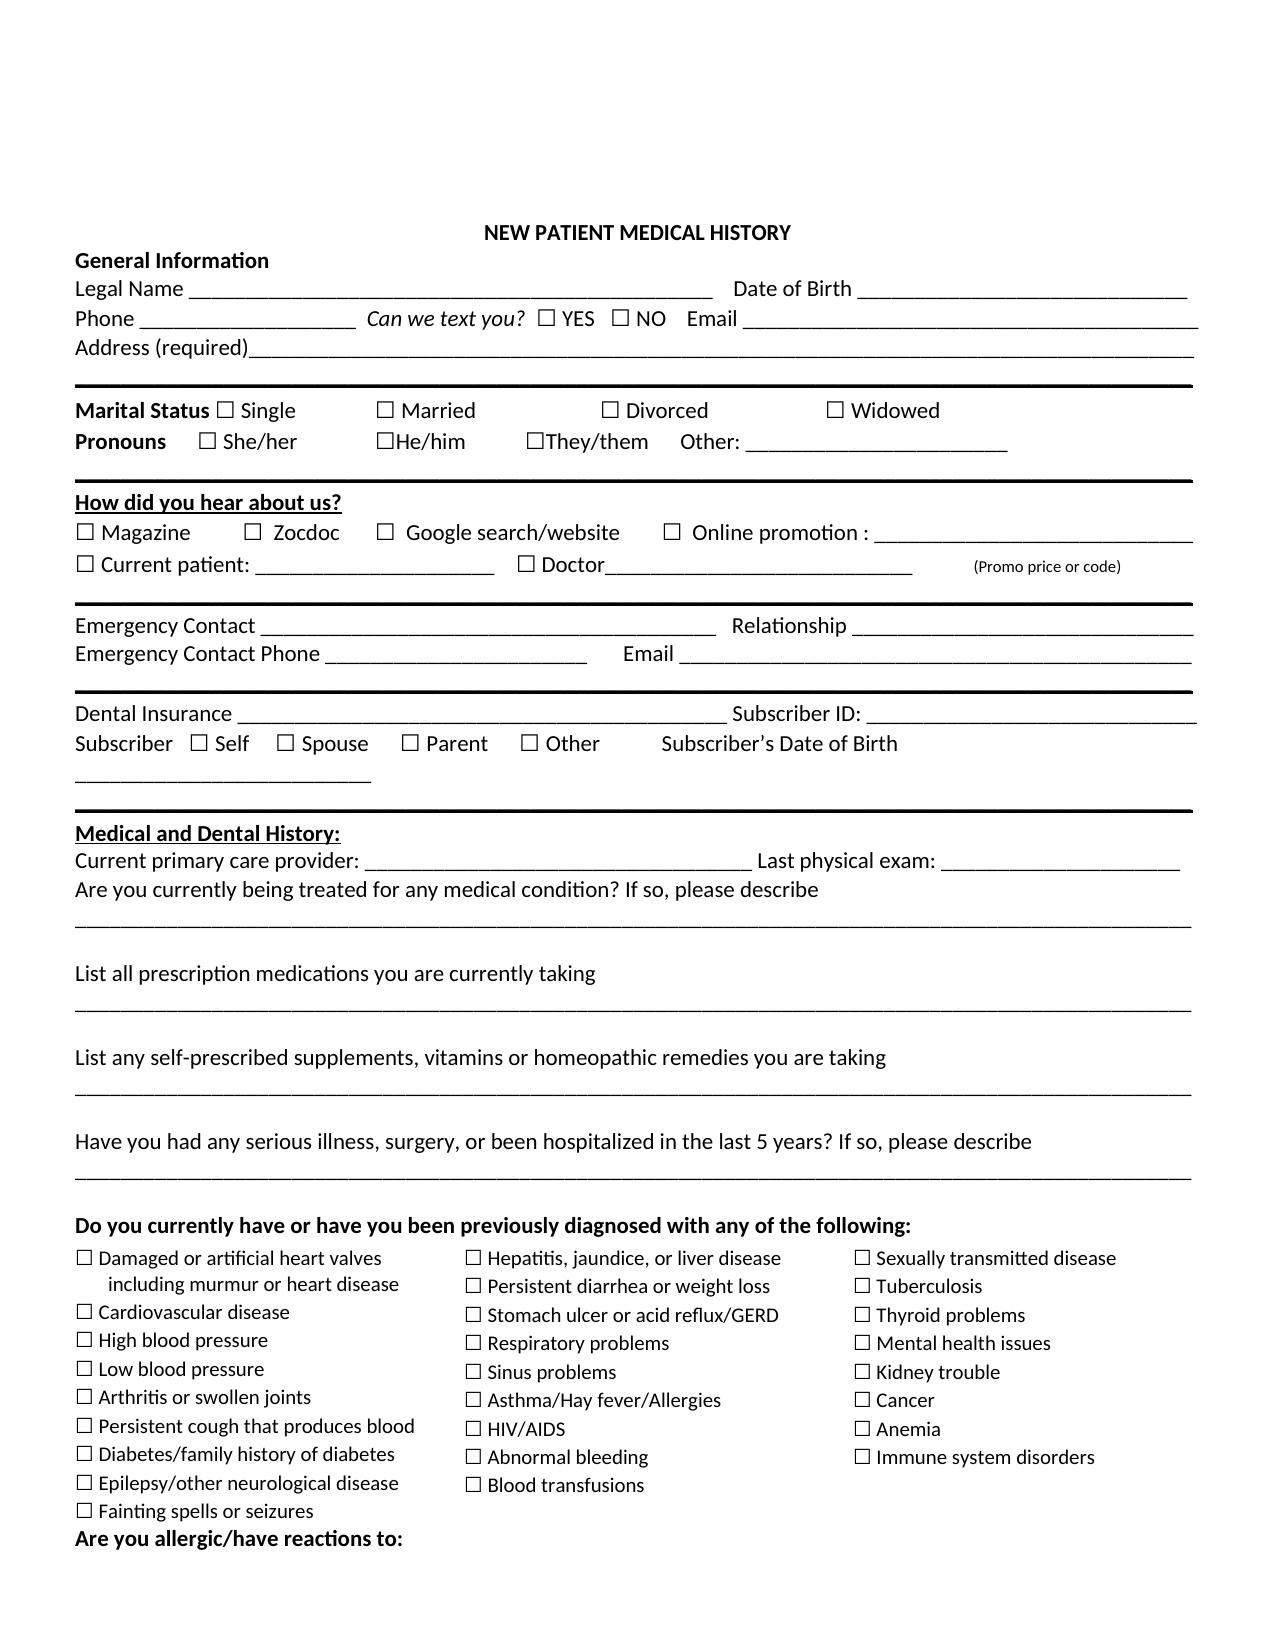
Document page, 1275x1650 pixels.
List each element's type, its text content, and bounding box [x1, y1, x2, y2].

text __________________________________________________________________________________________________ [75, 579, 1200, 607]
text __________________________________________________________________________________________________ [75, 1071, 1200, 1099]
text __________________________________________________________________________________________________ [75, 667, 1200, 695]
text Marital Status ☐ Single ☐ Married ☐ Divorced ☐ Widowed [75, 393, 1200, 425]
text __________________________________________________________________________________________________ [75, 1155, 1200, 1183]
text ☐ Arthritis or swollen joints [75, 1382, 422, 1411]
text ☐ Cardiovascular disease [75, 1297, 422, 1325]
text ☐ Low blood pressure [75, 1354, 422, 1382]
text ☐ Asthma/Hay fever/Allergies [464, 1385, 811, 1414]
text ☐ Abnormal bleeding [464, 1442, 811, 1471]
text ☐ Mental health issues [853, 1328, 1200, 1357]
text ☐ Sinus problems [464, 1357, 811, 1385]
text ☐ High blood pressure [75, 1325, 422, 1354]
text Address (required)___________________________________________________________________________________ [75, 333, 1200, 361]
text ☐ Fainting spells or seizures [75, 1496, 422, 1524]
text Are you allergic/have reactions to: [75, 1524, 1200, 1552]
text Emergency Contact ________________________________________ Relationship ______________________________ [75, 611, 1200, 639]
text __________________________________________________________________________________________________ [75, 456, 1200, 484]
text Emergency Contact Phone _______________________ Email _____________________________________________ [75, 639, 1200, 667]
text ☐ Magazine ☐ Zocdoc ☐ Google search/website ☐ Online promotion : ____________________________ [75, 516, 1200, 547]
text ☐ Stomach ulcer or acid reflux/GERD [464, 1300, 811, 1328]
text NEW PATIENT MEDICAL HISTORY [75, 218, 1200, 246]
text ☐ Blood transfusions [464, 1471, 811, 1499]
text Legal Name ______________________________________________ Date of Birth _____________________________ [75, 274, 1200, 302]
text ☐ Kidney trouble [853, 1357, 1200, 1385]
text ☐ Current patient: _____________________ ☐ Doctor___________________________ (Promo price or code) [75, 547, 1200, 579]
text Have you had any serious illness, surgery, or been hospitalized in the last 5 years? If so, please describe [75, 1127, 1200, 1155]
text ☐ Tuberculosis [853, 1272, 1200, 1300]
text ☐ Thyroid problems [853, 1300, 1200, 1328]
text ☐ Immune system disorders [853, 1442, 1200, 1471]
text List all prescription medications you are currently taking [75, 959, 1200, 987]
text ☐ Persistent cough that produces blood [75, 1411, 422, 1439]
text ☐ Hepatitis, jaundice, or liver disease [464, 1243, 811, 1272]
text ☐ Diabetes/family history of diabetes [75, 1439, 422, 1468]
text __________________________________________________________________________________________________ [75, 361, 1200, 389]
text ☐ Persistent diarrhea or weight loss [464, 1272, 811, 1300]
text Subscriber ☐ Self ☐ Spouse ☐ Parent ☐ Other Subscriber’s Date of Birth __________________________ [75, 727, 1200, 786]
text including murmur or heart disease [75, 1272, 422, 1297]
text ☐ Sexually transmitted disease [853, 1243, 1200, 1272]
text ☐ Damaged or artificial heart valves [75, 1243, 422, 1272]
text __________________________________________________________________________________________________ [75, 987, 1200, 1015]
text List any self-prescribed supplements, vitamins or homeopathic remedies you are taking [75, 1043, 1200, 1071]
text ☐ Cancer [853, 1385, 1200, 1414]
text ☐ Respiratory problems [464, 1328, 811, 1357]
text How did you hear about us? [75, 488, 1200, 516]
text Are you currently being treated for any medical condition? If so, please describe [75, 875, 1200, 903]
text Current primary care provider: __________________________________ Last physical exam: _____________________ [75, 847, 1200, 875]
text __________________________________________________________________________________________________ [75, 786, 1200, 814]
text Medical and Dental History: [75, 819, 1200, 847]
text Phone ___________________ Can we text you? ☐ YES ☐ NO Email ________________________________________ [75, 302, 1200, 333]
text Do you currently have or have you been previously diagnosed with any of the following: [75, 1211, 1200, 1239]
text Pronouns ☐ She/her ☐He/him ☐They/them Other: _______________________ [75, 425, 1200, 456]
text ☐ HIV/AIDS [464, 1414, 811, 1442]
text ☐ Epilepsy/other neurological disease [75, 1468, 422, 1496]
subtitle General Information [75, 246, 1200, 274]
text Dental Insurance ___________________________________________ Subscriber ID: _____________________________ [75, 699, 1200, 727]
text ☐ Anemia [853, 1414, 1200, 1442]
text __________________________________________________________________________________________________ [75, 903, 1200, 931]
